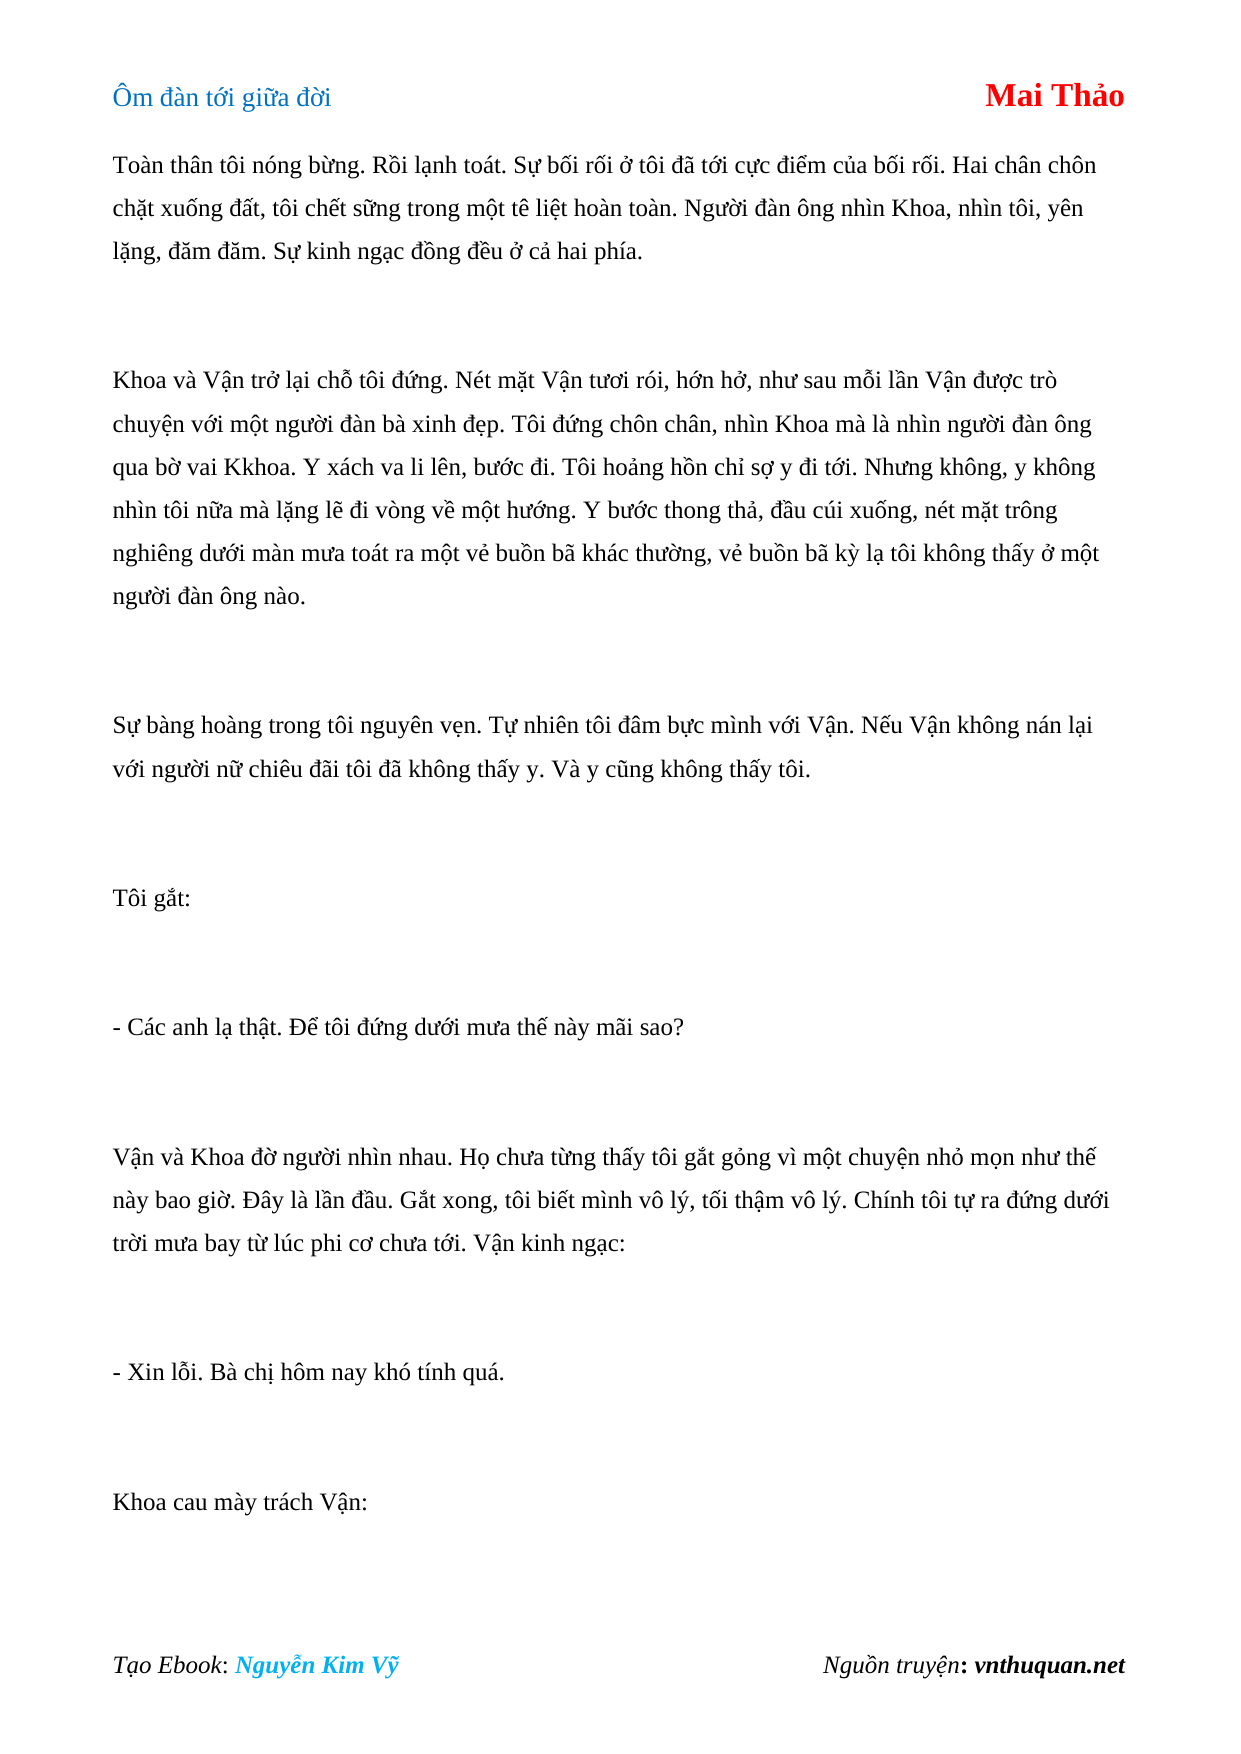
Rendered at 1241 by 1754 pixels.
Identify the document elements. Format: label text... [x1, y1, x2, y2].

text - Xin lỗi. Bà chị hôm nay khó tính quá. [112, 1357, 1128, 1386]
text Toàn thân tôi nóng bừng. Rồi lạnh toát. Sự bối rối ở tôi đã tới cực điểm của bối rối. Hai chân chôn chặt xuống đất, tôi chết sững trong một tê liệt hoàn toàn. Người đàn ông nhìn Khoa, nhìn tôi, yên lặng, đăm đăm. Sự kinh ngạc đồng đều ở cả hai phía. [112, 150, 1128, 265]
text Khoa và Vận trở lại chỗ tôi đứng. Nét mặt Vận tươi rói, hớn hở, như sau mỗi lần Vận được trò chuyện với một người đàn bà xinh đẹp. Tôi đứng chôn chân, nhìn Khoa mà là nhìn người đàn ông qua bờ vai Kkhoa. Y xách va li lên, bước đi. Tôi hoảng hồn chỉ sợ y đi tới. Nhưng không, y không nhìn tôi nữa mà lặng lẽ đi vòng về một hướng. Y bước thong thả, đầu cúi xuống, nét mặt trông nghiêng dưới màn mưa toát ra một vẻ buồn bã khác thường, vẻ buồn bã kỳ lạ tôi không thấy ở một người đàn ông nào. [112, 366, 1128, 610]
text - Các anh lạ thật. Để tôi đứng dưới mưa thế này mãi sao? [112, 1012, 1128, 1041]
text Vận và Khoa đờ người nhìn nhau. Họ chưa từng thấy tôi gắt gỏng vì một chuyện nhỏ mọn như thế này bao giờ. Đây là lần đầu. Gắt xong, tôi biết mình vô lý, tối thậm vô lý. Chính tôi tự ra đứng dưới trời mưa bay từ lúc phi cơ chưa tới. Vận kinh ngạc: [112, 1142, 1128, 1257]
text Khoa cau mày trách Vận: [112, 1487, 1128, 1516]
text Sự bàng hoàng trong tôi nguyên vẹn. Tự nhiên tôi đâm bực mình với Vận. Nếu Vận không nán lại với người nữ chiêu đãi tôi đã không thấy y. Và y cũng không thấy tôi. [112, 711, 1128, 782]
text Tôi gắt: [112, 883, 1128, 912]
